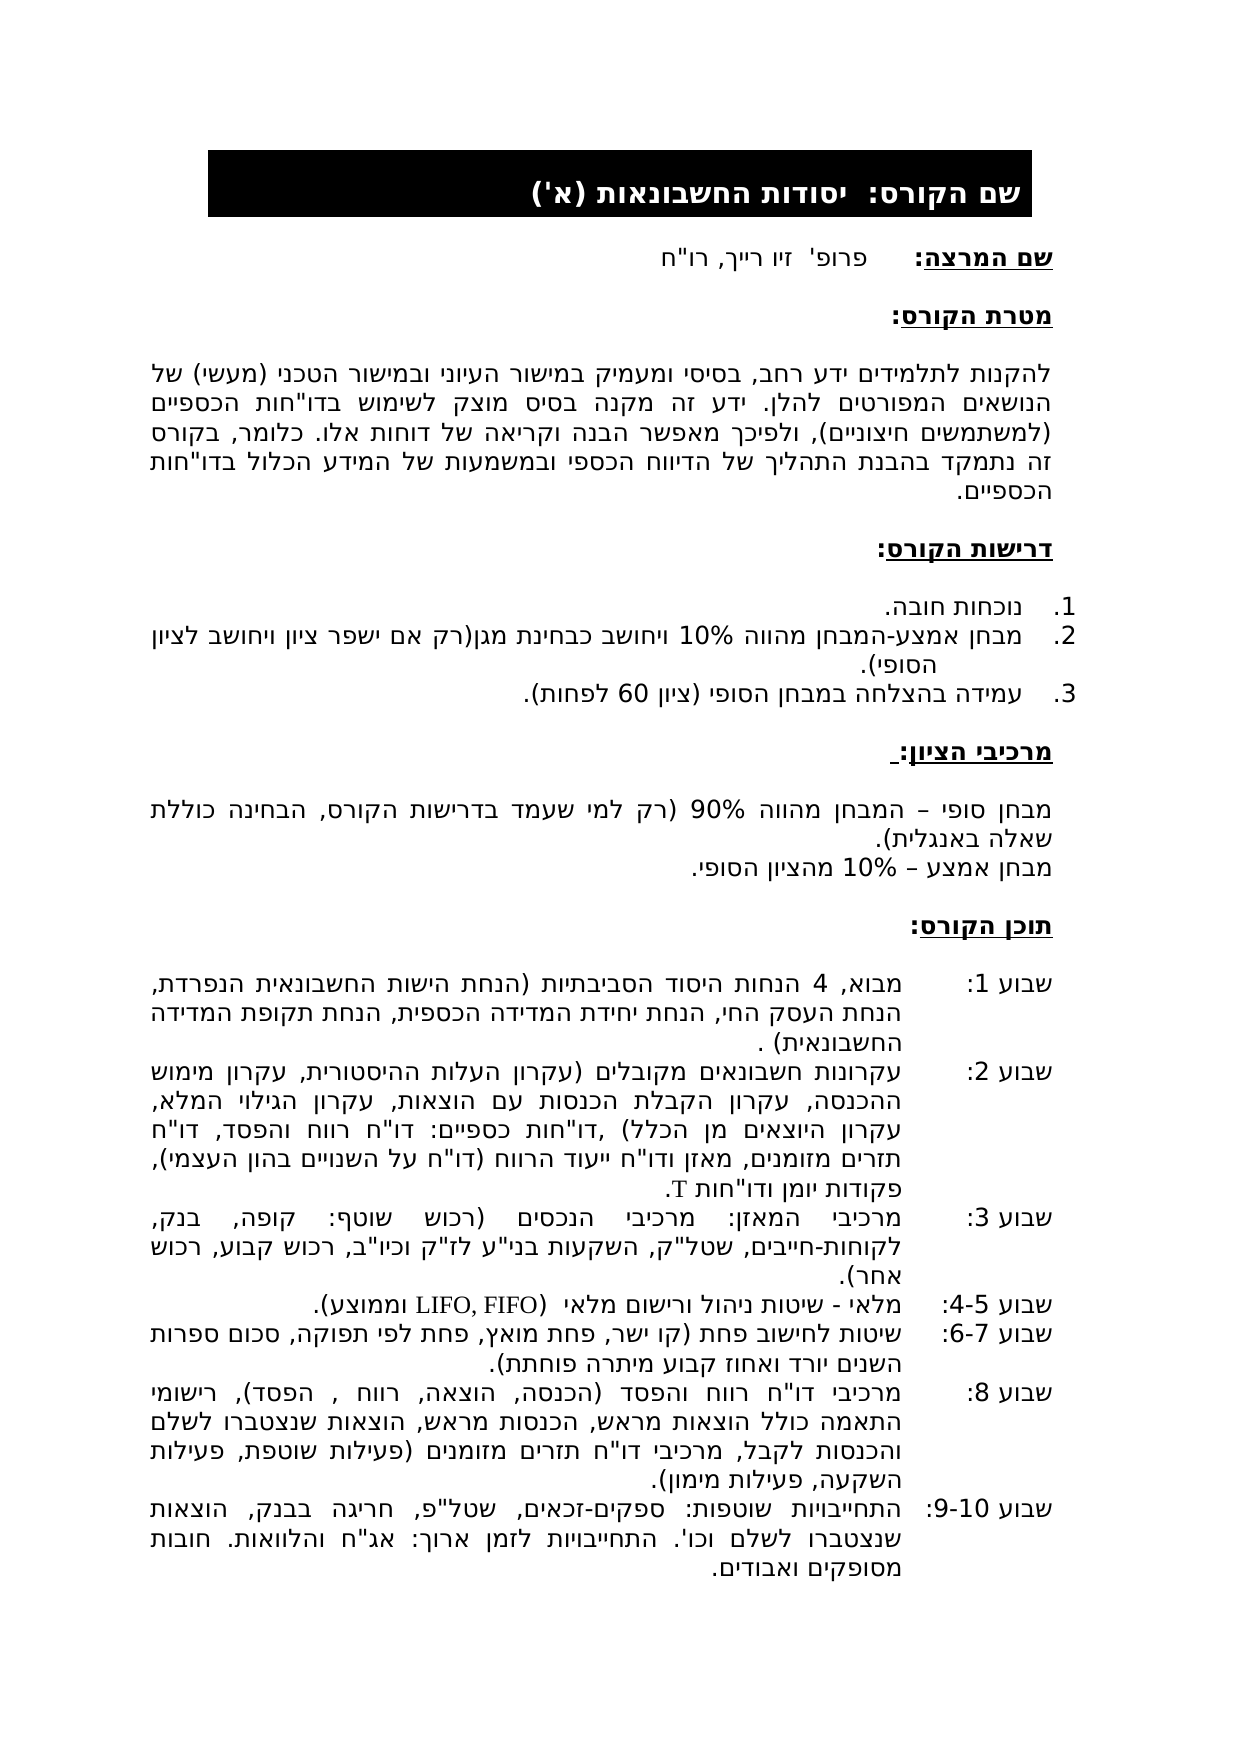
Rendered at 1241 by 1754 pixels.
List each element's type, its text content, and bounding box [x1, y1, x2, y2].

list נוכחות חובה. [150, 592, 1053, 621]
text שבוע 9-10: התחייבויות שוטפות: ספקים-זכאים, שטל"פ, חריגה בבנק, הוצאות שנצטברו לשלם וכו'. התחייבויות לזמן ארוך: אג"ח והלוואות. חובות מסופקים ואבודים. [150, 1495, 1053, 1582]
text שבוע 2: עקרונות חשבונאים מקובלים (עקרון העלות ההיסטורית, עקרון מימוש ההכנסה, עקרון הקבלת הכנסות עם הוצאות, עקרון הגילוי המלא, עקרון היוצאים מן הכלל) ,דו"חות כספיים: דו"ח רווח והפסד, דו"ח תזרים מזומנים, מאזן ודו"ח ייעוד הרווח (דו"ח על השנויים בהון העצמי), פקודות יומן ודו"חות T. [150, 1057, 1053, 1203]
text שבוע 3: מרכיבי המאזן: מרכיבי הנכסים (רכוש שוטף: קופה, בנק, לקוחות-חייבים, שטל"ק, השקעות בני"ע לז"ק וכיו"ב, רכוש קבוע, רכוש אחר). [150, 1203, 1053, 1290]
text שבוע 6-7: שיטות לחישוב פחת (קו ישר, פחת מואץ, פחת לפי תפוקה, סכום ספרות השנים יורד ואחוז קבוע מיתרה פוחתת). [150, 1320, 1053, 1378]
text תוכן הקורס: [150, 912, 1053, 941]
text מבחן אמצע – 10% מהציון הסופי. [150, 854, 1053, 883]
text דרישות הקורס: [150, 534, 1053, 563]
table_header שם הקורס: יסודות החשבונאות (א') [209, 151, 1031, 216]
text מבחן סופי – המבחן מהווה 90% (רק למי שעמד בדרישות הקורס, הבחינה כוללת שאלה באנגלית). [150, 795, 1053, 854]
text שם המרצה: פרופ' זיו רייך, רו"ח [187, 244, 1053, 273]
text מטרת הקורס: [187, 302, 1053, 331]
text מרכיבי הציון: [150, 737, 1053, 767]
list מבחן אמצע-המבחן מהווה 10% ויחושב כבחינת מגן(רק אם ישפר ציון ויחושב לציון הסופי). [150, 621, 1053, 679]
text שבוע 1: מבוא, 4 הנחות היסוד הסביבתיות (הנחת הישות החשבונאית הנפרדת, הנחת העסק החי, הנחת יחידת המדידה הכספית, הנחת תקופת המדידה החשבונאית) . [150, 969, 1053, 1057]
text שבוע 4-5: מלאי - שיטות ניהול ורישום מלאי (LIFO, FIFO וממוצע). [150, 1290, 1053, 1320]
text להקנות לתלמידים ידע רחב, בסיסי ומעמיק במישור העיוני ובמישור הטכני (מעשי) של הנושאים המפורטים להלן. ידע זה מקנה בסיס מוצק לשימוש בדו"חות הכספיים (למשתמשים חיצוניים), ולפיכך מאפשר הבנה וקריאה של דוחות אלו. כלומר, בקורס זה נתמקד בהבנת התהליך של הדיווח הכספי ובמשמעות של המידע הכלול בדו"חות הכספיים. [150, 359, 1053, 505]
text שבוע 8: מרכיבי דו"ח רווח והפסד (הכנסה, הוצאה, רווח , הפסד), רישומי התאמה כולל הוצאות מראש, הכנסות מראש, הוצאות שנצטברו לשלם והכנסות לקבל, מרכיבי דו"ח תזרים מזומנים (פעילות שוטפת, פעילות השקעה, פעילות מימון). [150, 1378, 1053, 1495]
list עמידה בהצלחה במבחן הסופי (ציון 60 לפחות). [150, 679, 1053, 709]
